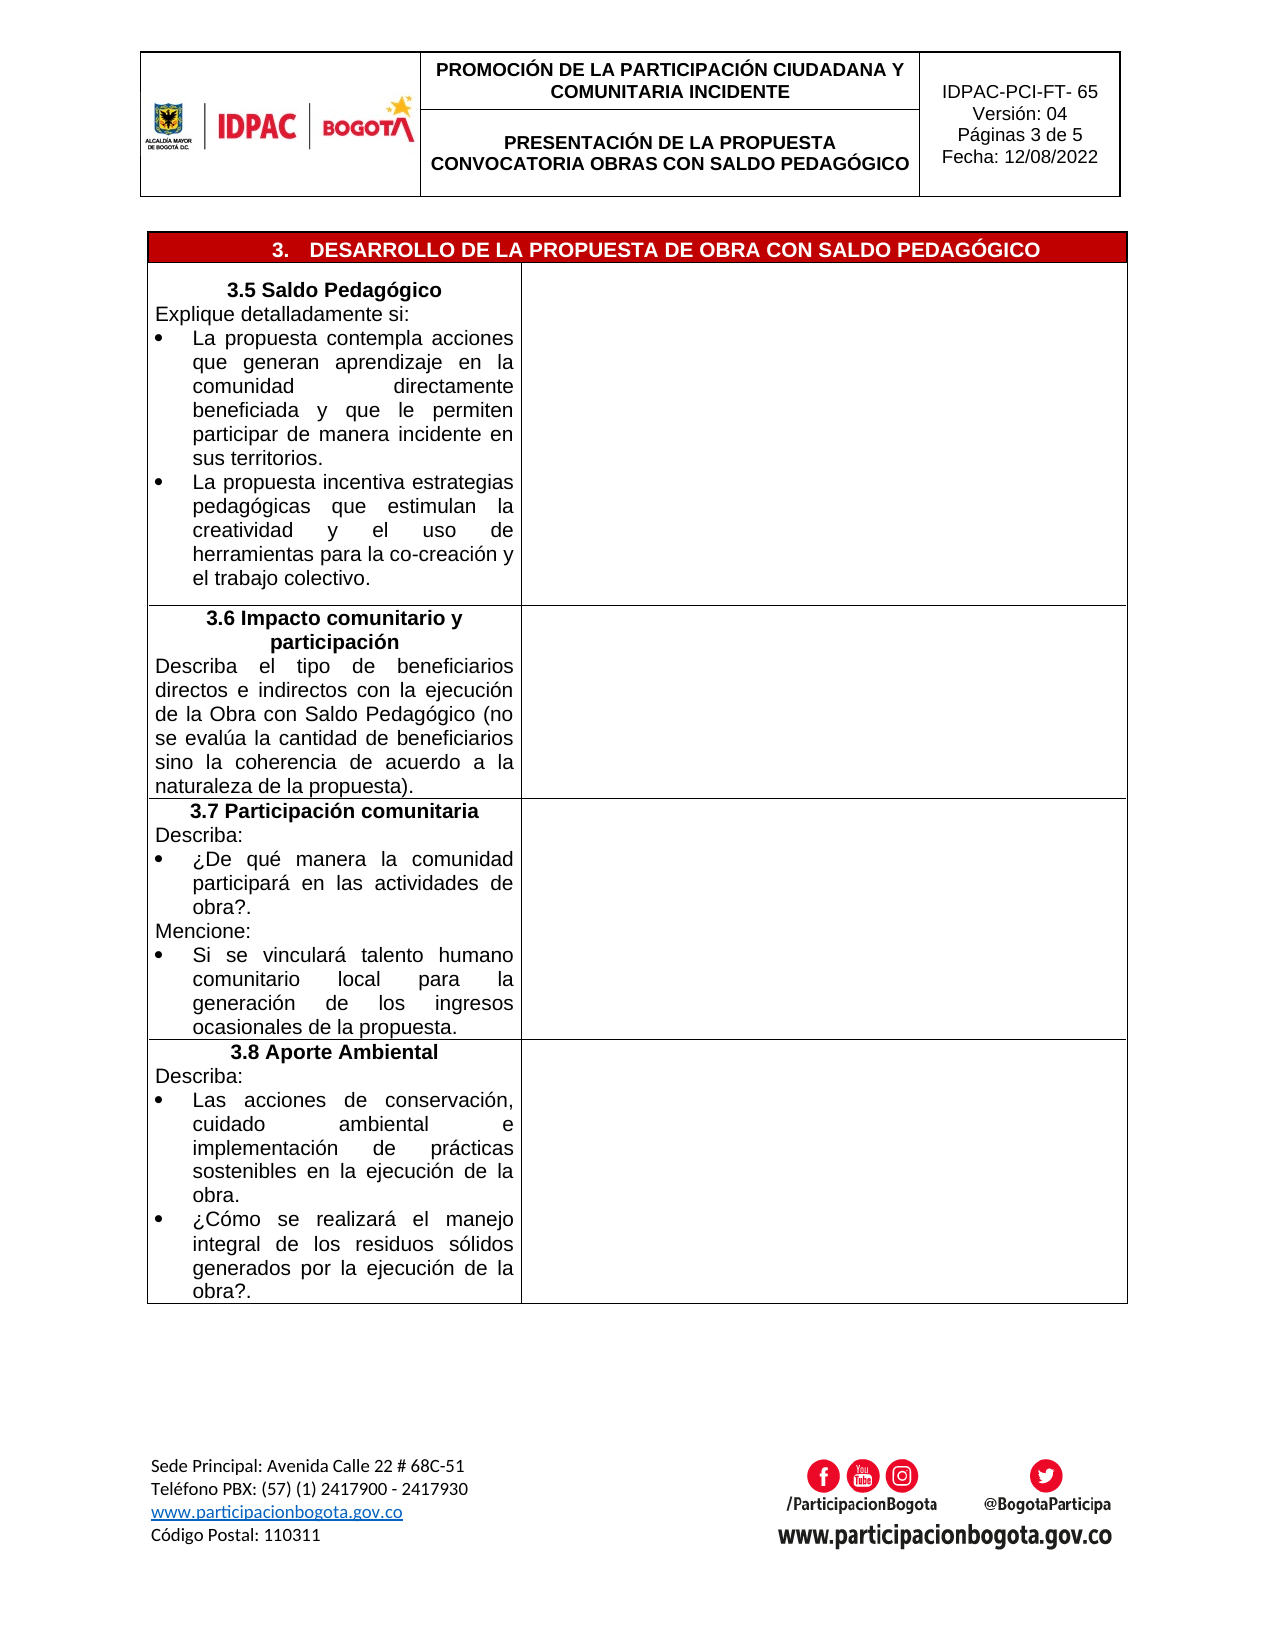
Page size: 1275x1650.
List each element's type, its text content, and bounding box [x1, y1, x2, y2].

table_cell [522, 263, 1127, 605]
picture [774, 1453, 1119, 1556]
table_cell 3.6 Impacto comunitario y participación Describa el tipo de beneficiarios directos e indirectos con la ejecución de la Obra con Saldo Pedagógico (no se evalúa la cantidad de beneficiarios sino la coherencia de acuerdo a la naturaleza de la propuesta). [148, 605, 521, 798]
table_header DESARROLLO DE LA PROPUESTA DE OBRA CON SALDO PEDAGÓGICO [149, 233, 1126, 262]
table_cell [522, 605, 1127, 798]
picture [140, 92, 418, 156]
table_cell 3.5 Saldo Pedagógico Explique detalladamente si: La propuesta contempla acciones que generan aprendizaje en la comunidad directamente beneficiada y que le permiten participar de manera incidente en sus territorios. La propuesta incentiva estrategias pedagógicas que estimulan la creatividad y el uso de herramientas para la co-creación y el trabajo colectivo. [148, 263, 521, 605]
table_cell 3.7 Participación comunitaria Describa: ¿De qué manera la comunidad participará en las actividades de obra?. Mencione: Si se vinculará talento humano comunitario local para la generación de los ingresos ocasionales de la propuesta. [148, 798, 521, 1038]
table_cell [522, 798, 1127, 1038]
table_cell [522, 1039, 1127, 1303]
table_cell 3.8 Aporte Ambiental Describa: Las acciones de conservación, cuidado ambiental e implementación de prácticas sostenibles en la ejecución de la obra. ¿Cómo se realizará el manejo integral de los residuos sólidos generados por la ejecución de la obra?. [148, 1039, 521, 1303]
